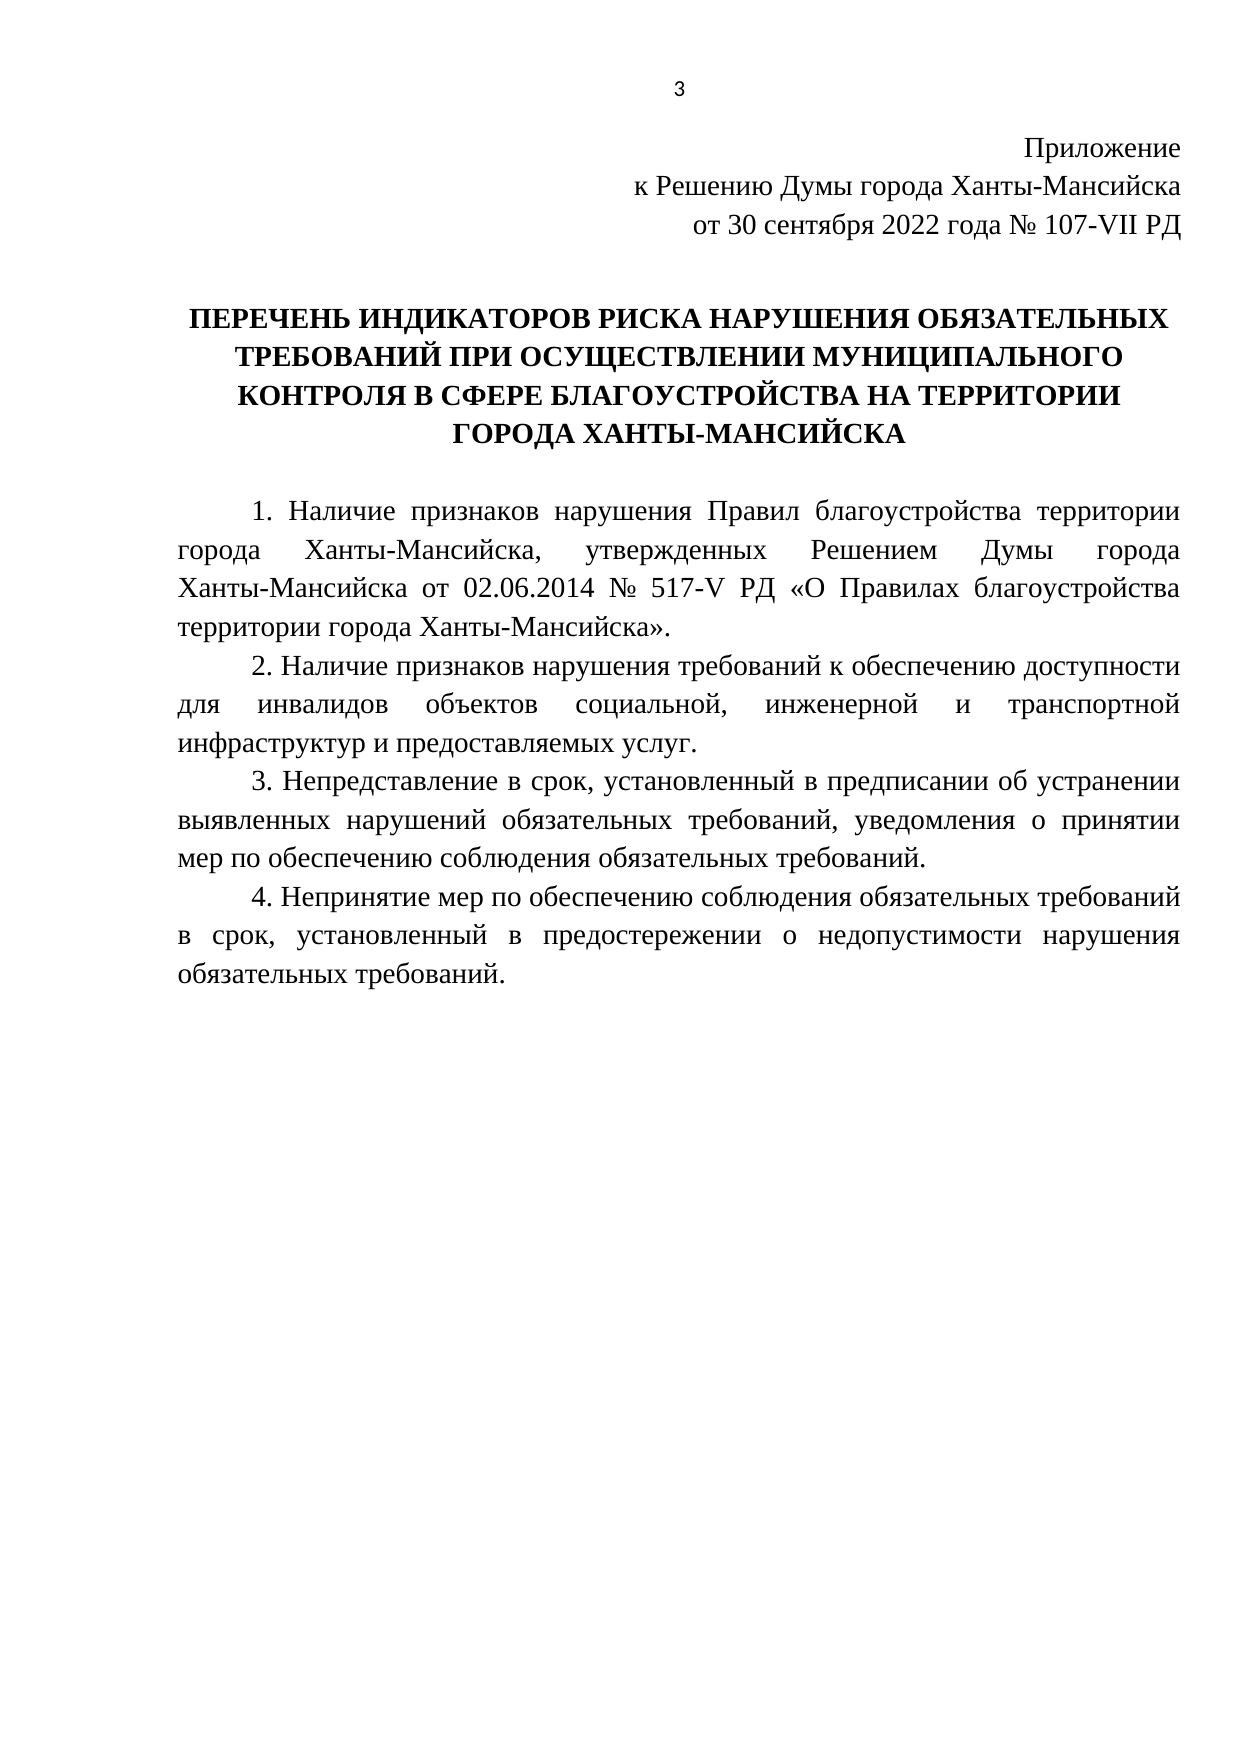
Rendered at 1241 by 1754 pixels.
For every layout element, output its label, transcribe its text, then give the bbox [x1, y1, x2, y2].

text 4. Непринятие мер по обеспечению соблюдения обязательных требований в срок, установленный в предостережении о недопустимости нарушения обязательных требований. [177, 879, 1181, 989]
text ПЕРЕЧЕНЬ ИНДИКАТОРОВ РИСКА НАРУШЕНИЯ ОБЯЗАТЕЛЬНЫХ ТРЕБОВАНИЙ ПРИ ОСУЩЕСТВЛЕНИИ МУНИЦИПАЛЬНОГО КОНТРОЛЯ В СФЕРЕ БЛАГОУСТРОЙСТВА НА ТЕРРИТОРИИ ГОРОДА ХАНТЫ-МАНСИЙСКА [177, 301, 1181, 450]
text 1. Наличие признаков нарушения Правил благоустройства территории города Ханты-Мансийска, утвержденных Решением Думы города Ханты-Мансийска от 02.06.2014 № 517-V РД «О Правилах благоустройства территории города Ханты-Мансийска». [177, 493, 1181, 643]
text 2. Наличие признаков нарушения требований к обеспечению доступности для инвалидов объектов социальной, инженерной и транспортной инфраструктур и предоставляемых услуг. [177, 648, 1181, 758]
text 3. Непредставление в срок, установленный в предписании об устранении выявленных нарушений обязательных требований, уведомления о принятии мер по обеспечению соблюдения обязательных требований. [177, 763, 1181, 874]
text к Решению Думы города Ханты-Мансийска [251, 168, 1181, 202]
text от 30 сентября 2022 года № 107-VII РД [251, 207, 1181, 241]
text Приложение [251, 130, 1181, 163]
